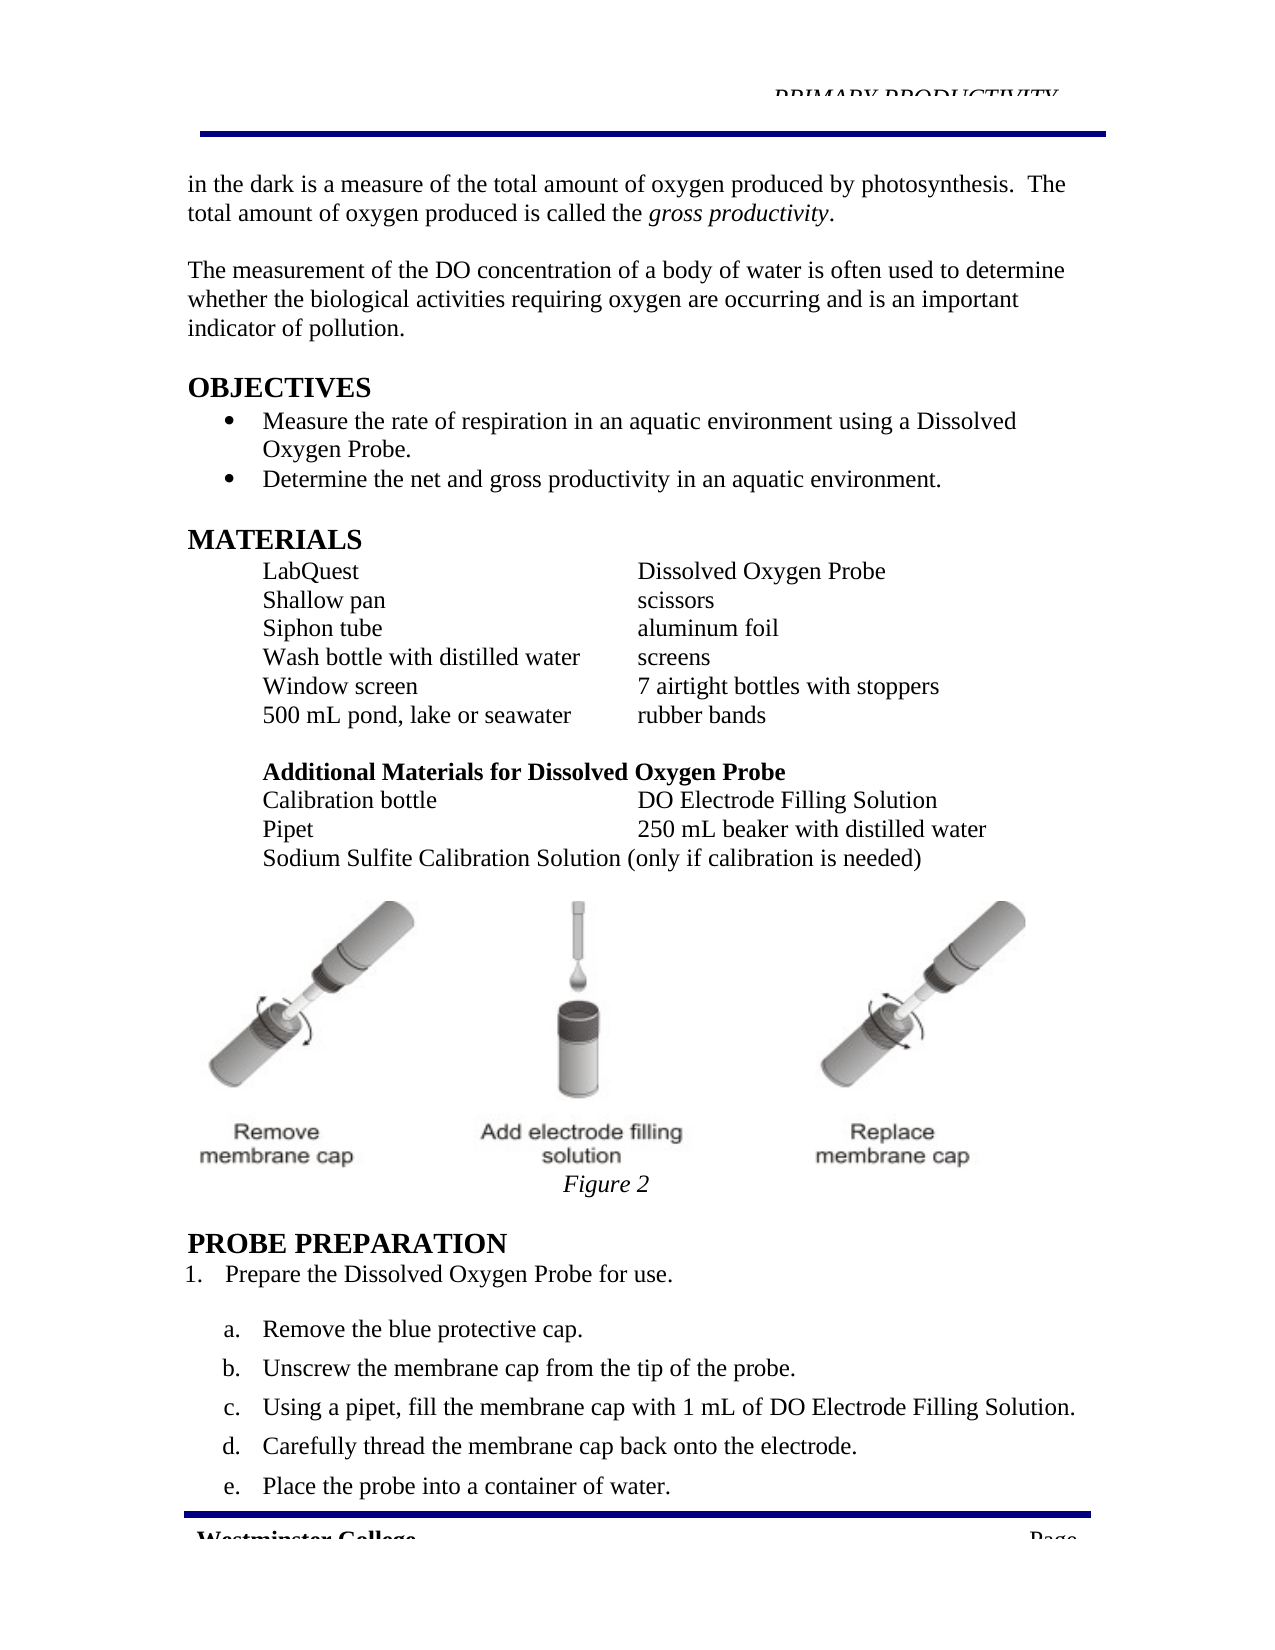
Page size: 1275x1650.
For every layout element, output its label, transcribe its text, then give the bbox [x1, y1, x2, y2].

list Measure the rate of respiration in an aquatic environment using a Dissolved Oxygen Probe. [225, 406, 1020, 463]
subtitle MATERIALS [187, 523, 1104, 556]
list Determine the net and gross productivity in an aquatic environment. [225, 463, 1104, 494]
list Remove the blue protective cap. [223, 1314, 1104, 1342]
text in the dark is a measure of the total amount of oxygen produced by photosynthesis. The total amount of oxygen produced is called the gross productivity. [187, 169, 1082, 226]
subtitle PROBE PREPARATION [187, 1227, 1104, 1260]
list Prepare the Dissolved Oxygen Probe for use. [184, 1260, 1104, 1289]
list Carefully thread the membrane cap back onto the electrode. [222, 1431, 1104, 1460]
text Shallow pan scissors [262, 585, 1104, 613]
text Pipet 250 mL beaker with distilled water Sodium Sulfite Calibration Solution (only if calibration is needed) [262, 814, 988, 872]
list Using a pipet, fill the membrane cap with 1 mL of DO Electrode Filling Solution. [223, 1392, 1104, 1421]
text Figure 2 [171, 1169, 1041, 1198]
text Calibration bottle DO Electrode Filling Solution [262, 786, 1020, 814]
text The measurement of the DO concentration of a body of water is often used to determine whether the biological activities requiring oxygen are occurring and is an important indicator of pollution. [187, 255, 1082, 341]
subtitle Additional Materials for Dissolved Oxygen Probe [262, 757, 1020, 786]
text Window screen 7 airtight bottles with stoppers 500 mL pond, lake or seawater rubber bands [262, 671, 942, 728]
list Place the probe into a container of water. [223, 1471, 1104, 1499]
text LabQuest Dissolved Oxygen Probe [262, 556, 1104, 585]
list Unscrew the membrane cap from the tip of the probe. [222, 1353, 1104, 1382]
text Siphon tube aluminum foil Wash bottle with distilled water screens [262, 613, 780, 671]
subtitle OBJECTIVES [187, 371, 1104, 404]
picture [187, 901, 1026, 1169]
